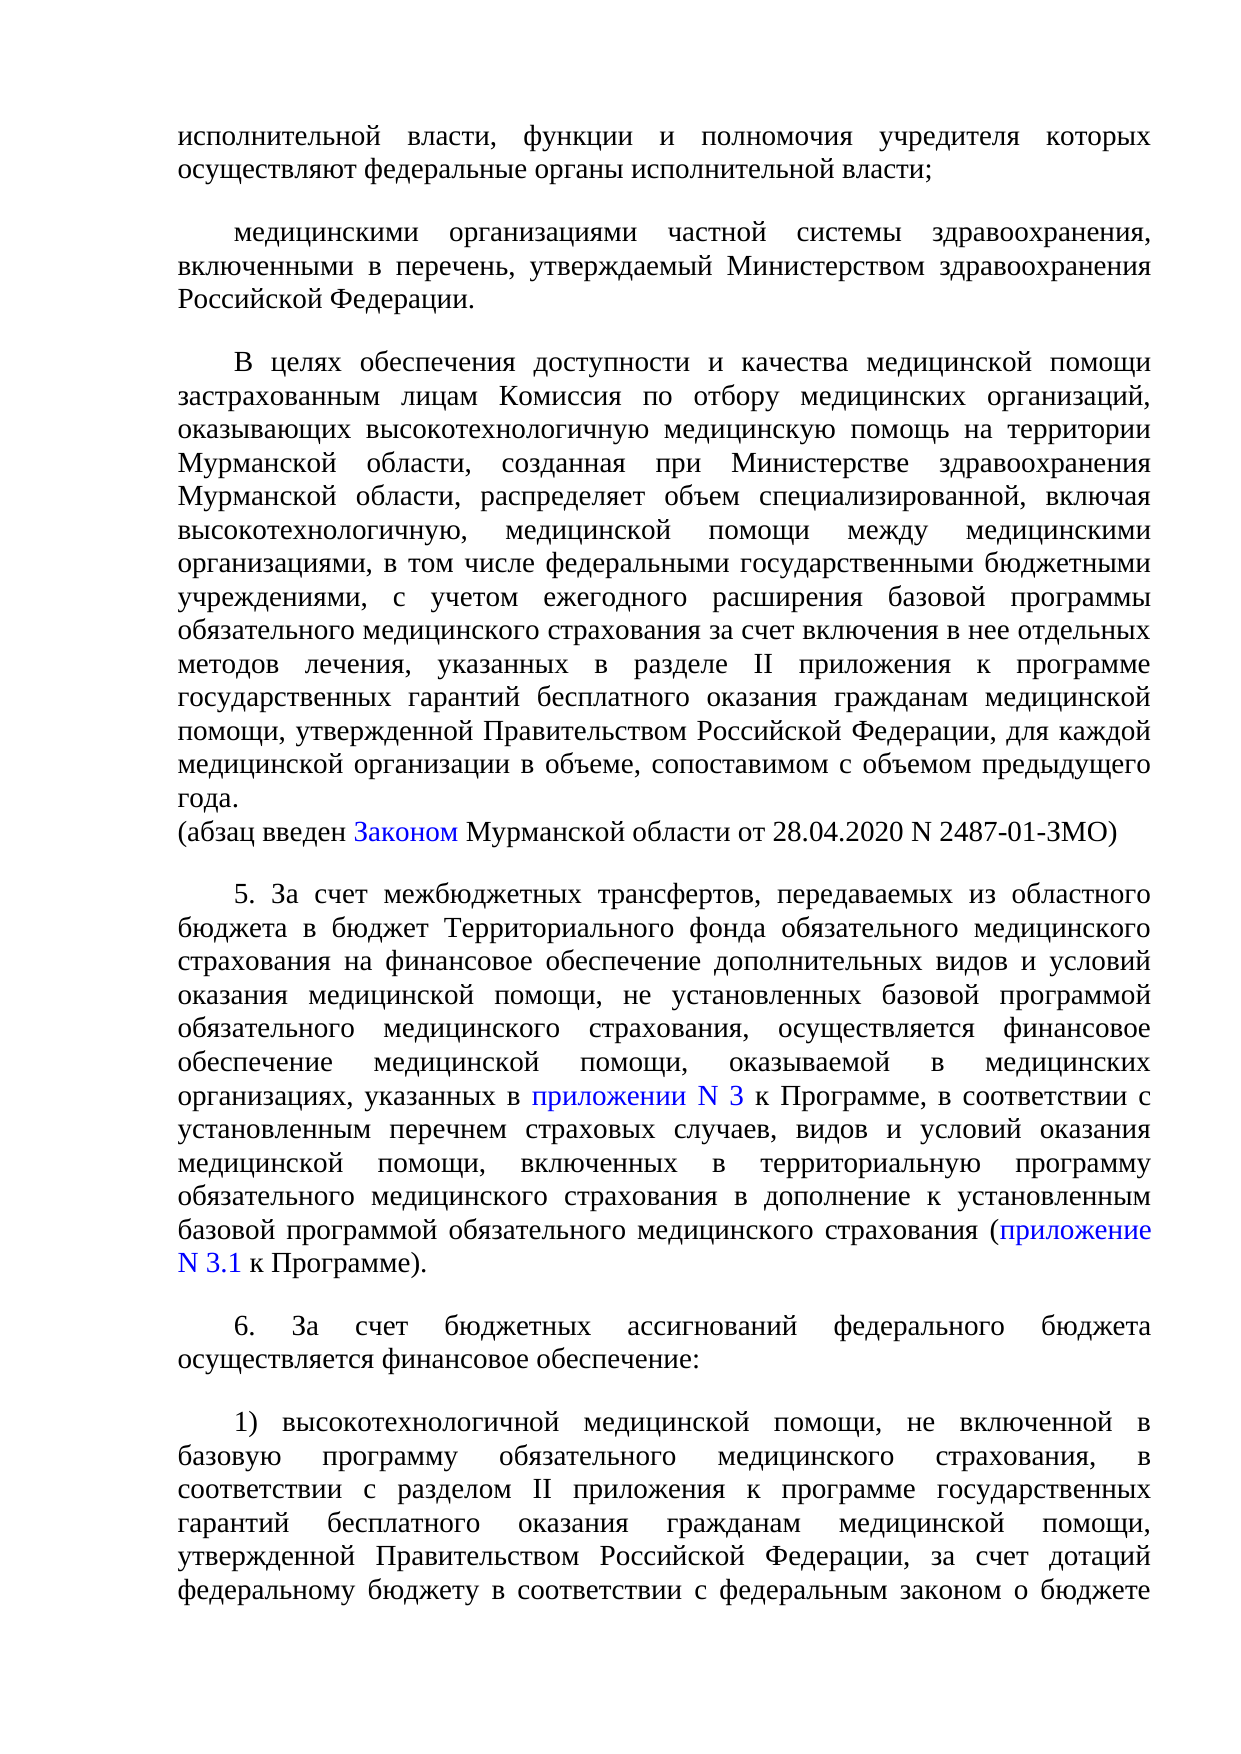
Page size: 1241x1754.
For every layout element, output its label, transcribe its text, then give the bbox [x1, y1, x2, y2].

text 5. За счет межбюджетных трансфертов, передаваемых из областного бюджета в бюджет Территориального фонда обязательного медицинского страхования на финансовое обеспечение дополнительных видов и условий оказания медицинской помощи, не установленных базовой программой обязательного медицинского страхования, осуществляется финансовое обеспечение медицинской помощи, оказываемой в медицинских организациях, указанных в приложении N 3 к Программе, в соответствии с установленным перечнем страховых случаев, видов и условий оказания медицинской помощи, включенных в территориальную программу обязательного медицинского страхования в дополнение к установленным базовой программой обязательного медицинского страхования (приложение N 3.1 к Программе). [177, 876, 1152, 1279]
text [177, 1404, 1152, 1606]
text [177, 118, 1152, 185]
text В целях обеспечения доступности и качества медицинской помощи застрахованным лицам Комиссия по отбору медицинских организаций, оказывающих высокотехнологичную медицинскую помощь на территории Мурманской области, созданная при Министерстве здравоохранения Мурманской области, распределяет объем специализированной, включая высокотехнологичную, медицинской помощи между медицинскими организациями, в том числе федеральными государственными бюджетными учреждениями, с учетом ежегодного расширения базовой программы обязательного медицинского страхования за счет включения в нее отдельных методов лечения, указанных в разделе II приложения к программе государственных гарантий бесплатного оказания гражданам медицинской помощи, утвержденной Правительством Российской Федерации, для каждой медицинской организации в объеме, сопоставимом с объемом предыдущего года. [177, 344, 1152, 814]
text (абзац введен Законом Мурманской области от 28.04.2020 N 2487-01-ЗМО) [177, 814, 1152, 847]
text медицинскими организациями частной системы здравоохранения, включенными в перечень, утверждаемый Министерством здравоохранения Российской Федерации. [177, 214, 1152, 315]
text 6. За счет бюджетных ассигнований федерального бюджета осуществляется финансовое обеспечение: [177, 1308, 1152, 1375]
